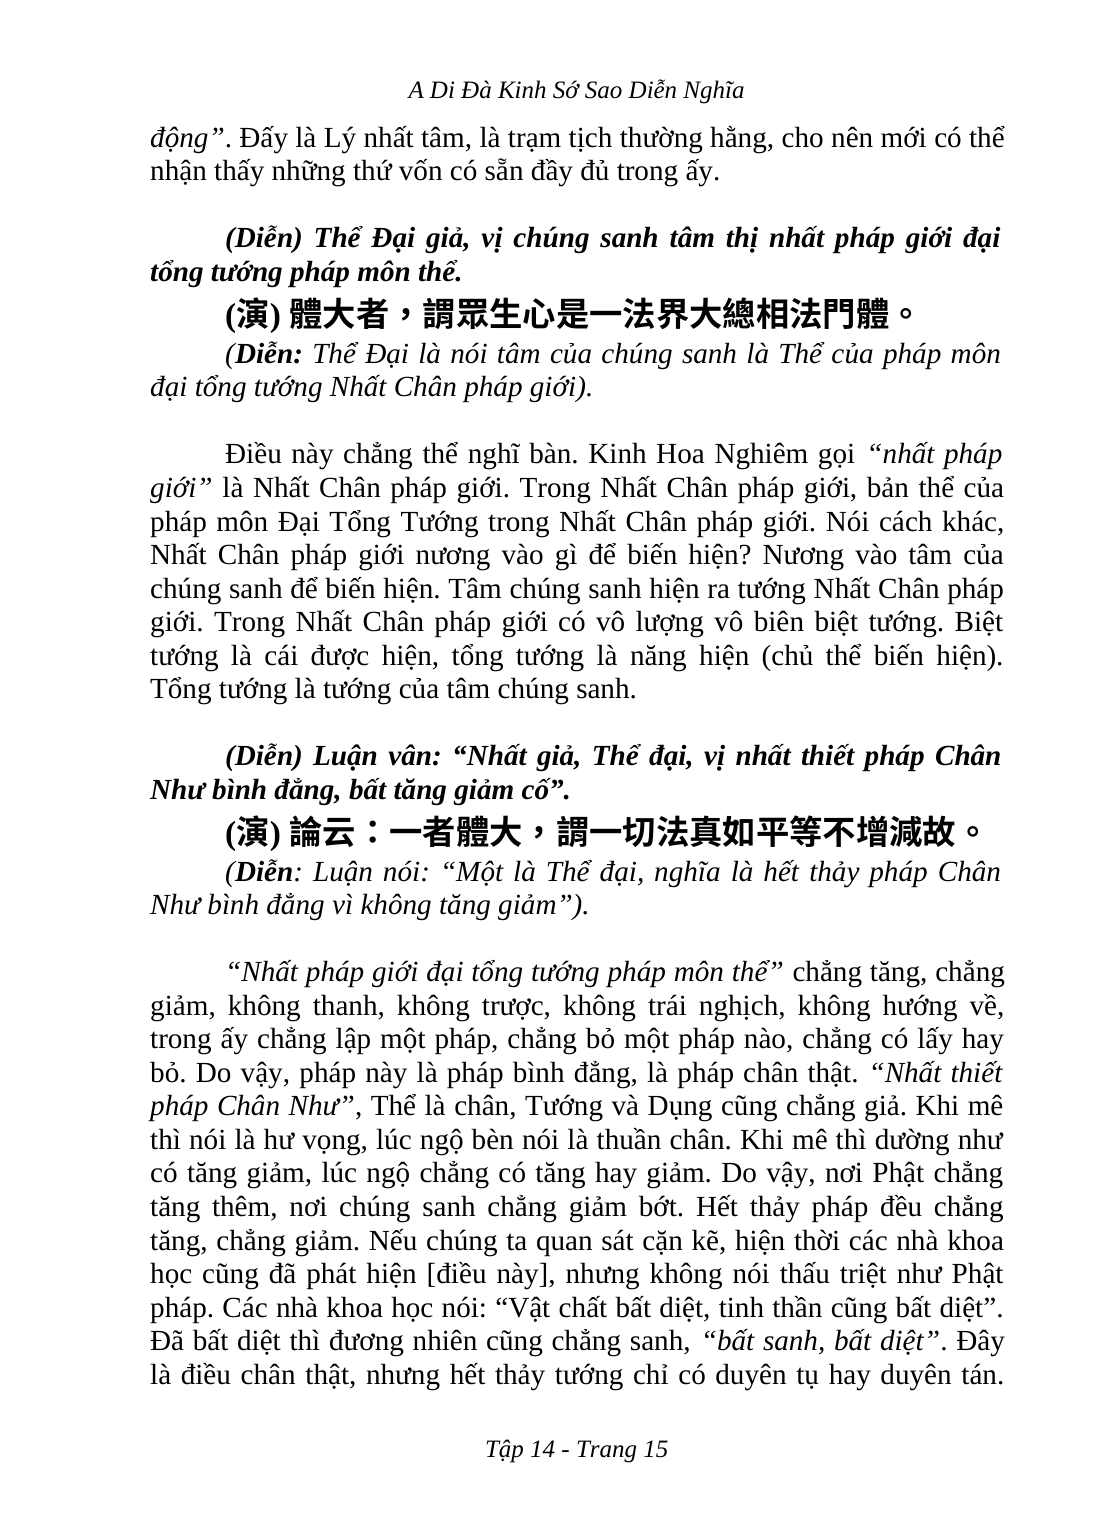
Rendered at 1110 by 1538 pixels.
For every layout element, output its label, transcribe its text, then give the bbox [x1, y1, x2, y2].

text (演) 論云：一者體大，謂一切法真如平等不增減故。 [150, 806, 1005, 854]
text (Diễn) Thể Đại giả, vị chúng sanh tâm thị nhất pháp giới đại tổng tướng pháp môn thể. [150, 221, 1005, 288]
text (Diễn: Luận nói: “Một là Thể đại, nghĩa là hết thảy pháp Chân Như bình đẳng vì không tăng giảm”). [150, 854, 1005, 921]
text (Diễn) Luận vân: “Nhất giả, Thể đại, vị nhất thiết pháp Chân Như bình đẳng, bất tăng giảm cố”. [150, 738, 1005, 806]
text Điều này chẳng thể nghĩ bàn. Kinh Hoa Nghiêm gọi “nhất pháp giới” là Nhất Chân pháp giới. Trong Nhất Chân pháp giới, bản thể của pháp môn Đại Tổng Tướng trong Nhất Chân pháp giới. Nói cách khác, Nhất Chân pháp giới nương vào gì để biến hiện? Nương vào tâm của chúng sanh để biến hiện. Tâm chúng sanh hiện ra tướng Nhất Chân pháp giới. Trong Nhất Chân pháp giới có vô lượng vô biên biệt tướng. Biệt tướng là cái được hiện, tổng tướng là năng hiện (chủ thể biến hiện). Tổng tướng là tướng của tâm chúng sanh. [150, 437, 1005, 705]
text (Diễn: Thể Đại là nói tâm của chúng sanh là Thể của pháp môn đại tổng tướng Nhất Chân pháp giới). [150, 336, 1005, 403]
text (演) 體大者，謂眾生心是一法界大總相法門體。 [150, 288, 1005, 336]
